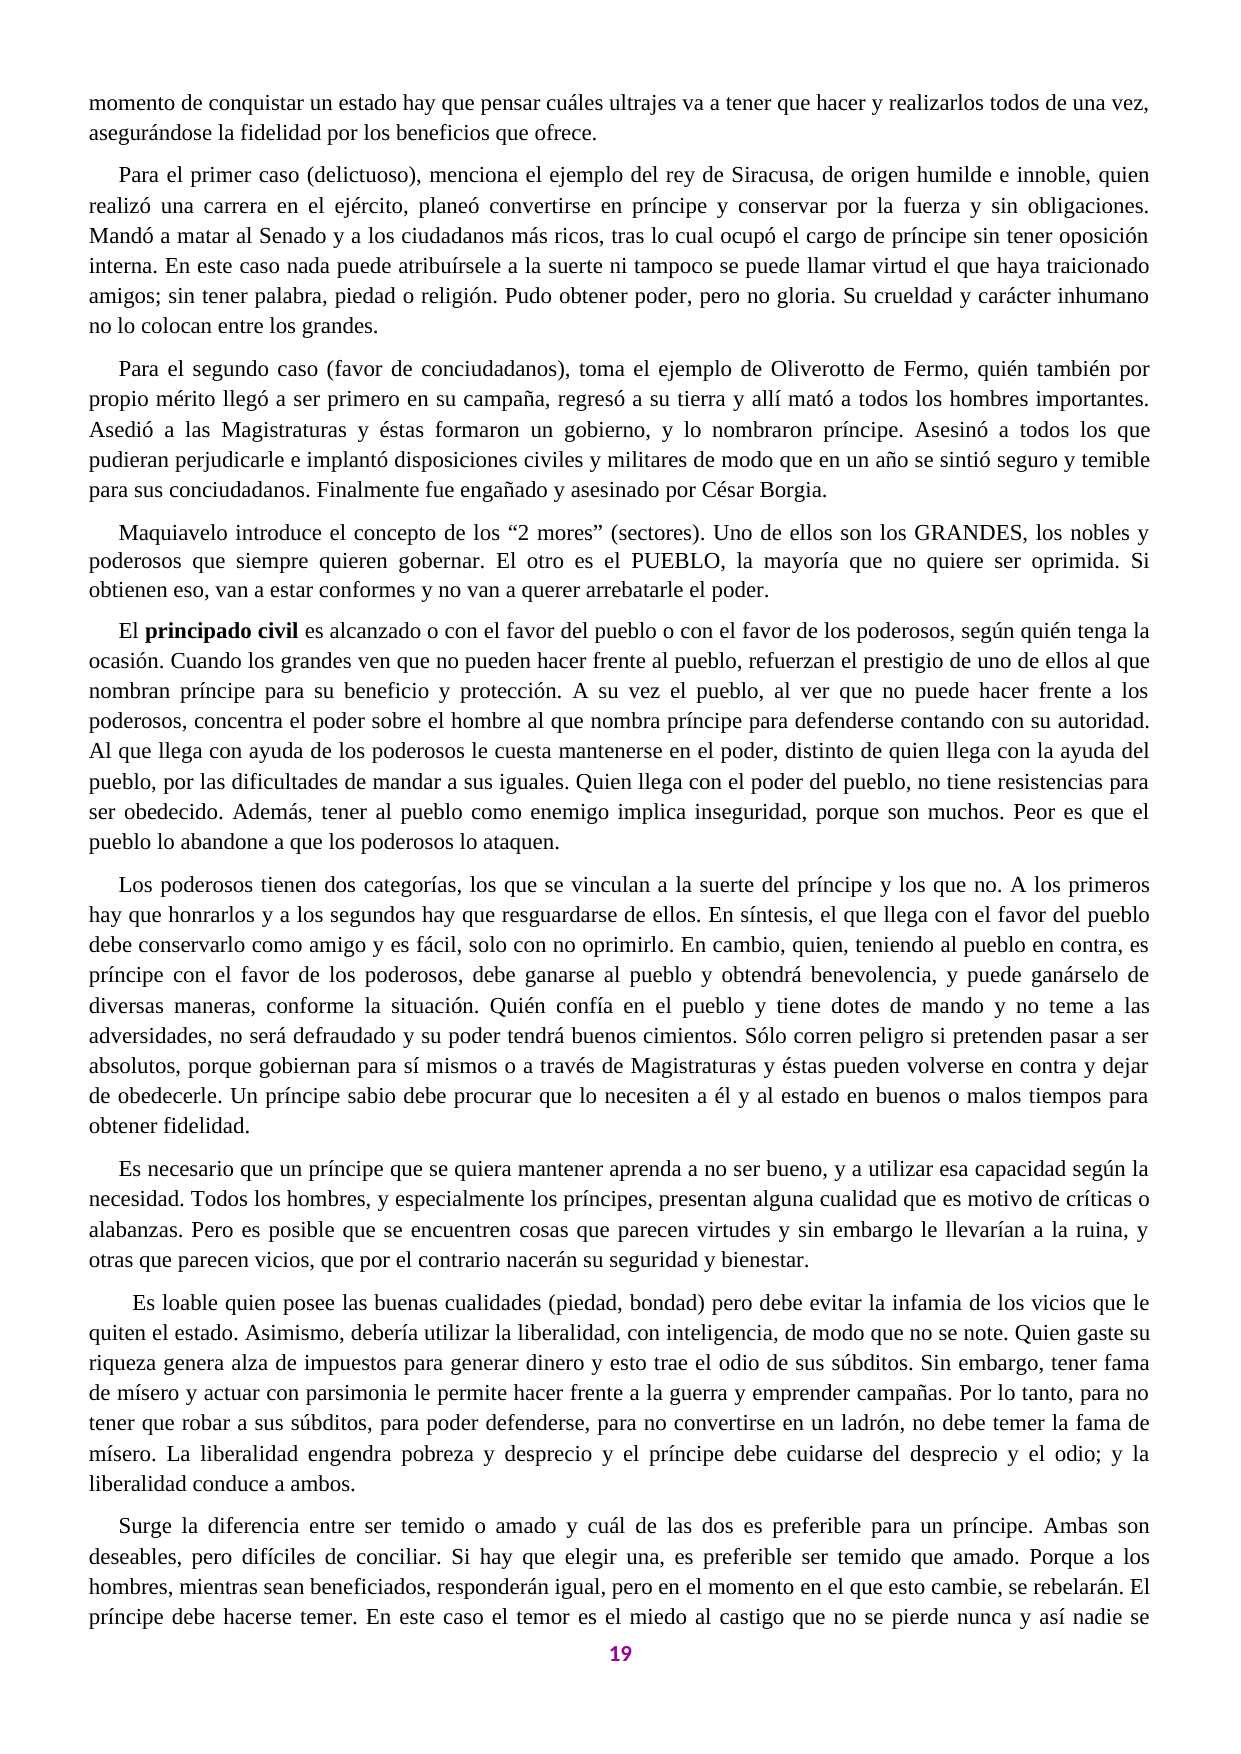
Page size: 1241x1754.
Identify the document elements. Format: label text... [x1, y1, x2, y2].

text Maquiavelo introduce el concepto de los “2 mores” (sectores). Uno de ellos son los GRANDES, los nobles y poderosos que siempre quieren gobernar. El otro es el PUEBLO, la mayoría que no quiere ser oprimida. Si obtienen eso, van a estar conformes y no van a querer arrebatarle el poder. [89, 519, 1152, 602]
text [89, 89, 1152, 145]
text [89, 1512, 1152, 1629]
text Para el primer caso (delictuoso), menciona el ejemplo del rey de Siracusa, de origen humilde e innoble, quien realizó una carrera en el ejército, planeó convertirse en príncipe y conservar por la fuerza y sin obligaciones. Mandó a matar al Senado y a los ciudadanos más ricos, tras lo cual ocupó el cargo de príncipe sin tener oposición interna. En este caso nada puede atribuírsele a la suerte ni tampoco se puede llamar virtud el que haya traicionado amigos; sin tener palabra, piedad o religión. Pudo obtener poder, pero no gloria. Su crueldad y carácter inhumano no lo colocan entre los grandes. [89, 162, 1152, 339]
text Para el segundo caso (favor de conciudadanos), toma el ejemplo de Oliverotto de Fermo, quién también por propio mérito llegó a ser primero en su campaña, regresó a su tierra y allí mató a todos los hombres importantes. Asedió a las Magistraturas y éstas formaron un gobierno, y lo nombraron príncipe. Asesinó a todos los que pudieran perjudicarle e implantó disposiciones civiles y militares de modo que en un año se sintió seguro y temible para sus conciudadanos. Finalmente fue engañado y asesinado por César Borgia. [89, 355, 1152, 502]
text El principado civil es alcanzado o con el favor del pueblo o con el favor de los poderosos, según quién tenga la ocasión. Cuando los grandes ven que no pueden hacer frente al pueblo, refuerzan el prestigio de uno de ellos al que nombran príncipe para su beneficio y protección. A su vez el pueblo, al ver que no puede hacer frente a los poderosos, concentra el poder sobre el hombre al que nombra príncipe para defenderse contando con su autoridad. Al que llega con ayuda de los poderosos le cuesta mantenerse en el poder, distinto de quien llega con la ayuda del pueblo, por las dificultades de mandar a sus iguales. Quien llega con el poder del pueblo, no tiene resistencias para ser obedecido. Además, tener al pueblo como enemigo implica inseguridad, porque son muchos. Peor es que el pueblo lo abandone a que los poderosos lo ataquen. [89, 617, 1152, 854]
text Los poderosos tienen dos categorías, los que se vinculan a la suerte del príncipe y los que no. A los primeros hay que honrarlos y a los segundos hay que resguardarse de ellos. En síntesis, el que llega con el favor del pueblo debe conservarlo como amigo y es fácil, solo con no oprimirlo. En cambio, quien, teniendo al pueblo en contra, es príncipe con el favor de los poderosos, debe ganarse al pueblo y obtendrá benevolencia, y puede ganárselo de diversas maneras, conforme la situación. Quién confía en el pueblo y tiene dotes de mando y no teme a las adversidades, no será defraudado y su poder tendrá buenos cimientos. Sólo corren peligro si pretenden pasar a ser absolutos, porque gobiernan para sí mismos o a través de Magistraturas y éstas pueden volverse en contra y dejar de obedecerle. Un príncipe sabio debe procurar que lo necesiten a él y al estado en buenos o malos tiempos para obtener fidelidad. [89, 871, 1152, 1139]
text Es loable quien posee las buenas cualidades (piedad, bondad) pero debe evitar la infamia de los vicios que le quiten el estado. Asimismo, debería utilizar la liberalidad, con inteligencia, de modo que no se note. Quien gaste su riqueza genera alza de impuestos para generar dinero y esto trae el odio de sus súbditos. Sin embargo, tener fama de mísero y actuar con parsimonia le permite hacer frente a la guerra y emprender campañas. Por lo tanto, para no tener que robar a sus súbditos, para poder defenderse, para no convertirse en un ladrón, no debe temer la fama de mísero. La liberalidad engendra pobreza y desprecio y el príncipe debe cuidarse del desprecio y el odio; y la liberalidad conduce a ambos. [89, 1288, 1152, 1496]
text Es necesario que un príncipe que se quiera mantener aprenda a no ser bueno, y a utilizar esa capacidad según la necesidad. Todos los hombres, y especialmente los príncipes, presentan alguna cualidad que es motivo de críticas o alabanzas. Pero es posible que se encuentren cosas que parecen virtudes y sin embargo le llevarían a la ruina, y otras que parecen vicios, que por el contrario nacerán su seguridad y bienestar. [89, 1155, 1152, 1272]
